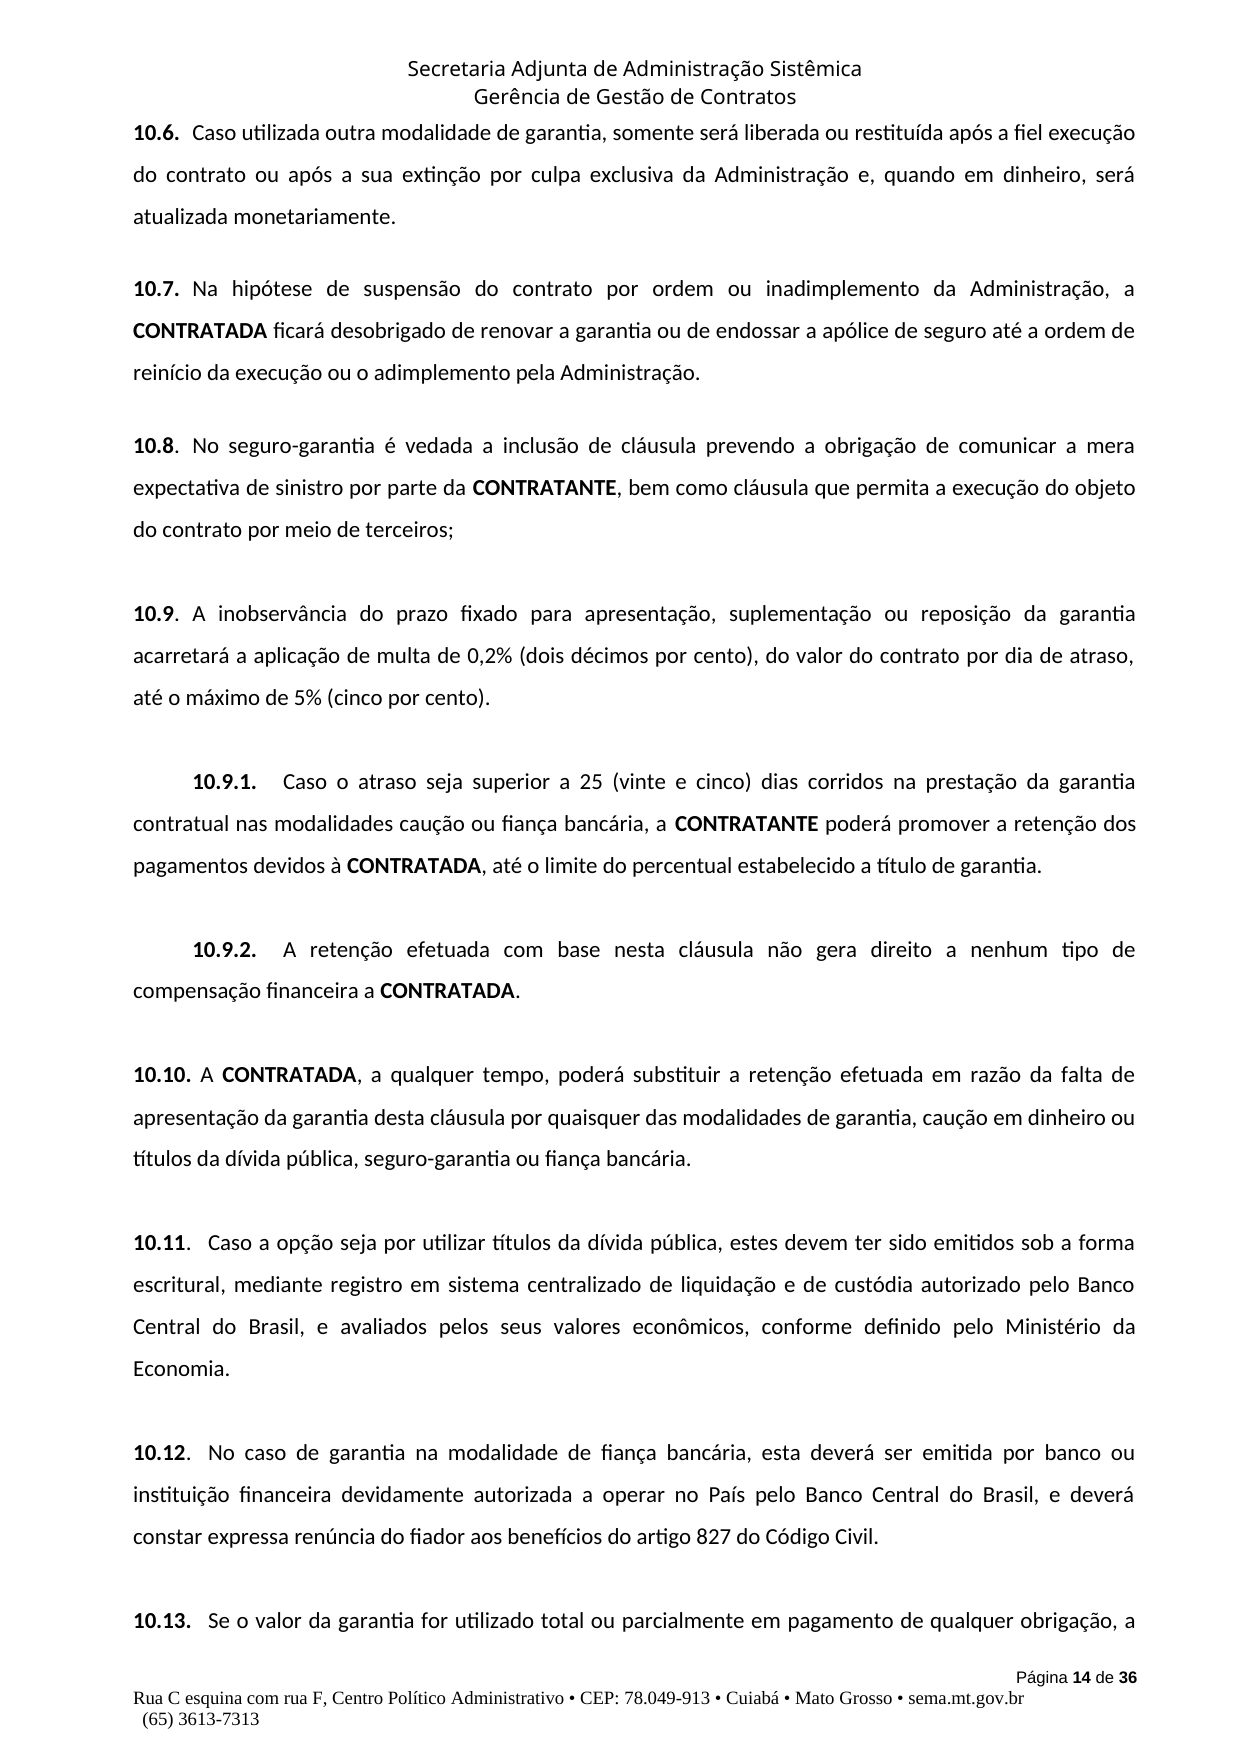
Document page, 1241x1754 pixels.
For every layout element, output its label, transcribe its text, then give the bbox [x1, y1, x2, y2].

text 10.7. Na hipótese de suspensão do contrato por ordem ou inadimplemento da Administração, a CONTRATADA ficará desobrigado de renovar a garantia ou de endossar a apólice de seguro até a ordem de reinício da execução ou o adimplemento pela Administração. [133, 274, 1137, 387]
text 10.12. No caso de garantia na modalidade de fiança bancária, esta deverá ser emitida por banco ou instituição financeira devidamente autorizada a operar no País pelo Banco Central do Brasil, e deverá constar expressa renúncia do fiador aos benefícios do artigo 827 do Código Civil. [133, 1438, 1137, 1550]
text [133, 1606, 1137, 1634]
text 10.9.1. Caso o atraso seja superior a 25 (vinte e cinco) dias corridos na prestação da garantia contratual nas modalidades caução ou fiança bancária, a CONTRATANTE poderá promover a retenção dos pagamentos devidos à CONTRATADA, até o limite do percentual estabelecido a título de garantia. [133, 767, 1137, 879]
text 10.9. A inobservância do prazo fixado para apresentação, suplementação ou reposição da garantia acarretará a aplicação de multa de 0,2% (dois décimos por cento), do valor do contrato por dia de atraso, até o máximo de 5% (cinco por cento). [133, 599, 1137, 711]
text 10.9.2. A retenção efetuada com base nesta cláusula não gera direito a nenhum tipo de compensação financeira a CONTRATADA. [133, 935, 1137, 1005]
text 10.8. No seguro-garantia é vedada a inclusão de cláusula prevendo a obrigação de comunicar a mera expectativa de sinistro por parte da CONTRATANTE, bem como cláusula que permita a execução do objeto do contrato por meio de terceiros; [133, 431, 1137, 543]
text 10.6. Caso utilizada outra modalidade de garantia, somente será liberada ou restituída após a fiel execução do contrato ou após a sua extinção por culpa exclusiva da Administração e, quando em dinheiro, será atualizada monetariamente. [133, 118, 1137, 230]
text 10.10. A CONTRATADA, a qualquer tempo, poderá substituir a retenção efetuada em razão da falta de apresentação da garantia desta cláusula por quaisquer das modalidades de garantia, caução em dinheiro ou títulos da dívida pública, seguro-garantia ou fiança bancária. [133, 1061, 1137, 1173]
text 10.11. Caso a opção seja por utilizar títulos da dívida pública, estes devem ter sido emitidos sob a forma escritural, mediante registro em sistema centralizado de liquidação e de custódia autorizado pelo Banco Central do Brasil, e avaliados pelos seus valores econômicos, conforme definido pelo Ministério da Economia. [133, 1228, 1137, 1382]
